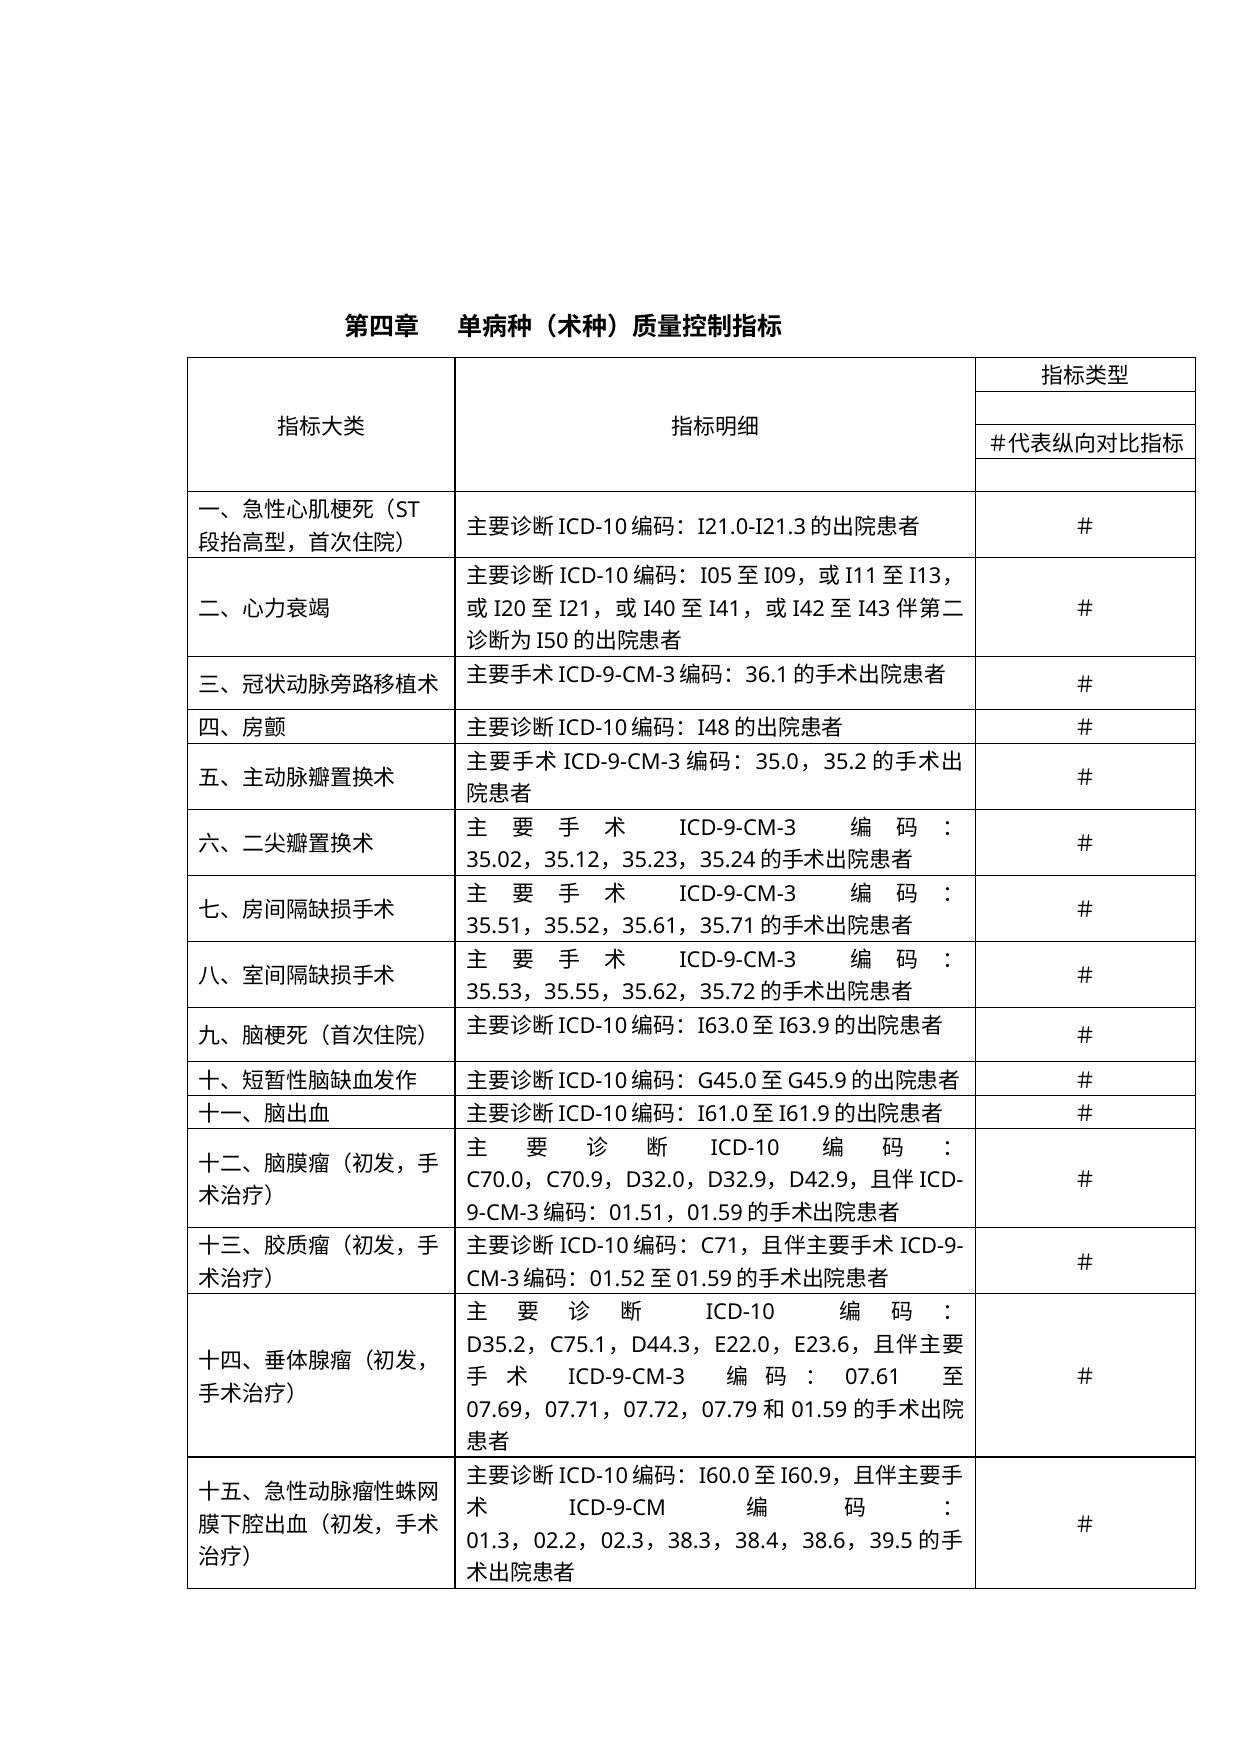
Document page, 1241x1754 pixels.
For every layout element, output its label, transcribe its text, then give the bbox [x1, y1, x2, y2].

table_cell 一、急性心肌梗死（ST段抬高型，首次住院） [188, 492, 454, 557]
table_header 指标类型 [976, 358, 1195, 391]
table_cell 主要诊断ICD-10编码：G45.0至G45.9的出院患者 [456, 1062, 975, 1095]
table_cell ＃ [976, 1008, 1195, 1061]
table_cell 主要诊断ICD-10编码：C71，且伴主要手术ICD-9-CM-3编码：01.52至01.59的手术出院患者 [456, 1228, 975, 1293]
table_cell 主要诊断ICD-10编码：I63.0至I63.9的出院患者 [456, 1008, 975, 1061]
table_cell ＃代表纵向对比指标 [976, 425, 1195, 458]
table_cell ＃ [976, 942, 1195, 1007]
table_cell ＃ [976, 710, 1195, 742]
table_cell 四、房颤 [188, 710, 454, 742]
table_cell 二、心力衰竭 [188, 558, 454, 656]
table_cell 十三、胶质瘤（初发，手术治疗） [188, 1228, 454, 1293]
table_cell ＃ [976, 1228, 1195, 1293]
table_cell ＃ [976, 657, 1195, 709]
table_cell ＃ [976, 1096, 1195, 1128]
table_cell ＃ [976, 558, 1195, 656]
table_cell 十五、急性动脉瘤性蛛网膜下腔出血（初发，手术治疗） [188, 1458, 454, 1587]
table_cell 主要诊断 ICD-10 编码：D35.2，C75.1，D44.3，E22.0，E23.6，且伴主要手术 ICD-9-CM-3 编码：07.61 至 07.69，07.71，07.72，07.79 和 01.59 的手术出院患者 [456, 1294, 975, 1456]
table_cell 主要手术 ICD-9-CM-3 编码：35.02，35.12，35.23，35.24的手术出院患者 [456, 810, 975, 874]
table_cell 五、主动脉瓣置换术 [188, 744, 454, 808]
table_cell 主要手术ICD-9-CM-3编码：36.1的手术出院患者 [456, 657, 975, 709]
table_cell 主要诊断ICD-10编码：I60.0至I60.9，且伴主要手术ICD-9-CM编码：01.3，02.2，02.3，38.3，38.4，38.6，39.5的手术出院患者 [456, 1458, 975, 1587]
table_cell 六、二尖瓣置换术 [188, 810, 454, 874]
table_cell 主要手术ICD-9-CM-3编码：35.0，35.2的手术出院患者 [456, 744, 975, 808]
table_cell ＃ [976, 744, 1195, 808]
table_cell 十二、脑膜瘤（初发，手术治疗） [188, 1129, 454, 1227]
table_cell ＃ [976, 492, 1195, 557]
table_cell [976, 392, 1195, 424]
table_cell 九、脑梗死（首次住院） [188, 1008, 454, 1061]
table_cell 三、冠状动脉旁路移植术 [188, 657, 454, 709]
table_cell 主要诊断ICD-10编码：I61.0至I61.9的出院患者 [456, 1096, 975, 1128]
table_cell 七、房间隔缺损手术 [188, 876, 454, 941]
table_cell 主要手术 ICD-9-CM-3 编码：35.51，35.52，35.61，35.71的手术出院患者 [456, 876, 975, 941]
table_cell 主要诊断ICD-10编码：C70.0，C70.9，D32.0，D32.9，D42.9，且伴ICD-9-CM-3编码：01.51，01.59的手术出院患者 [456, 1129, 975, 1227]
table_cell ＃ [976, 1458, 1195, 1587]
table_cell 主要诊断ICD-10编码：I48的出院患者 [456, 710, 975, 742]
table_cell 十、短暂性脑缺血发作 [188, 1062, 454, 1095]
table_header 指标明细 [456, 358, 975, 491]
table_cell ＃ [976, 1294, 1195, 1456]
table_cell 主要诊断ICD-10编码：I05至I09，或I11至I13，或I20至I21，或I40至I41，或I42至I43伴第二诊断为I50的出院患者 [456, 558, 975, 656]
table_cell 主要手术 ICD-9-CM-3 编码：35.53，35.55，35.62，35.72的手术出院患者 [456, 942, 975, 1007]
table_header 指标大类 [188, 358, 454, 491]
table_cell ＃ [976, 810, 1195, 874]
table_cell [976, 459, 1195, 491]
table_cell 十一、脑出血 [188, 1096, 454, 1128]
subtitle 单病种（术种）质量控制指标 [74, 292, 1053, 357]
table_cell ＃ [976, 1129, 1195, 1227]
table_cell 主要诊断ICD-10编码：I21.0-I21.3的出院患者 [456, 492, 975, 557]
table_cell 八、室间隔缺损手术 [188, 942, 454, 1007]
table_cell 十四、垂体腺瘤（初发，手术治疗） [188, 1294, 454, 1456]
table_cell ＃ [976, 1062, 1195, 1095]
table_cell ＃ [976, 876, 1195, 941]
